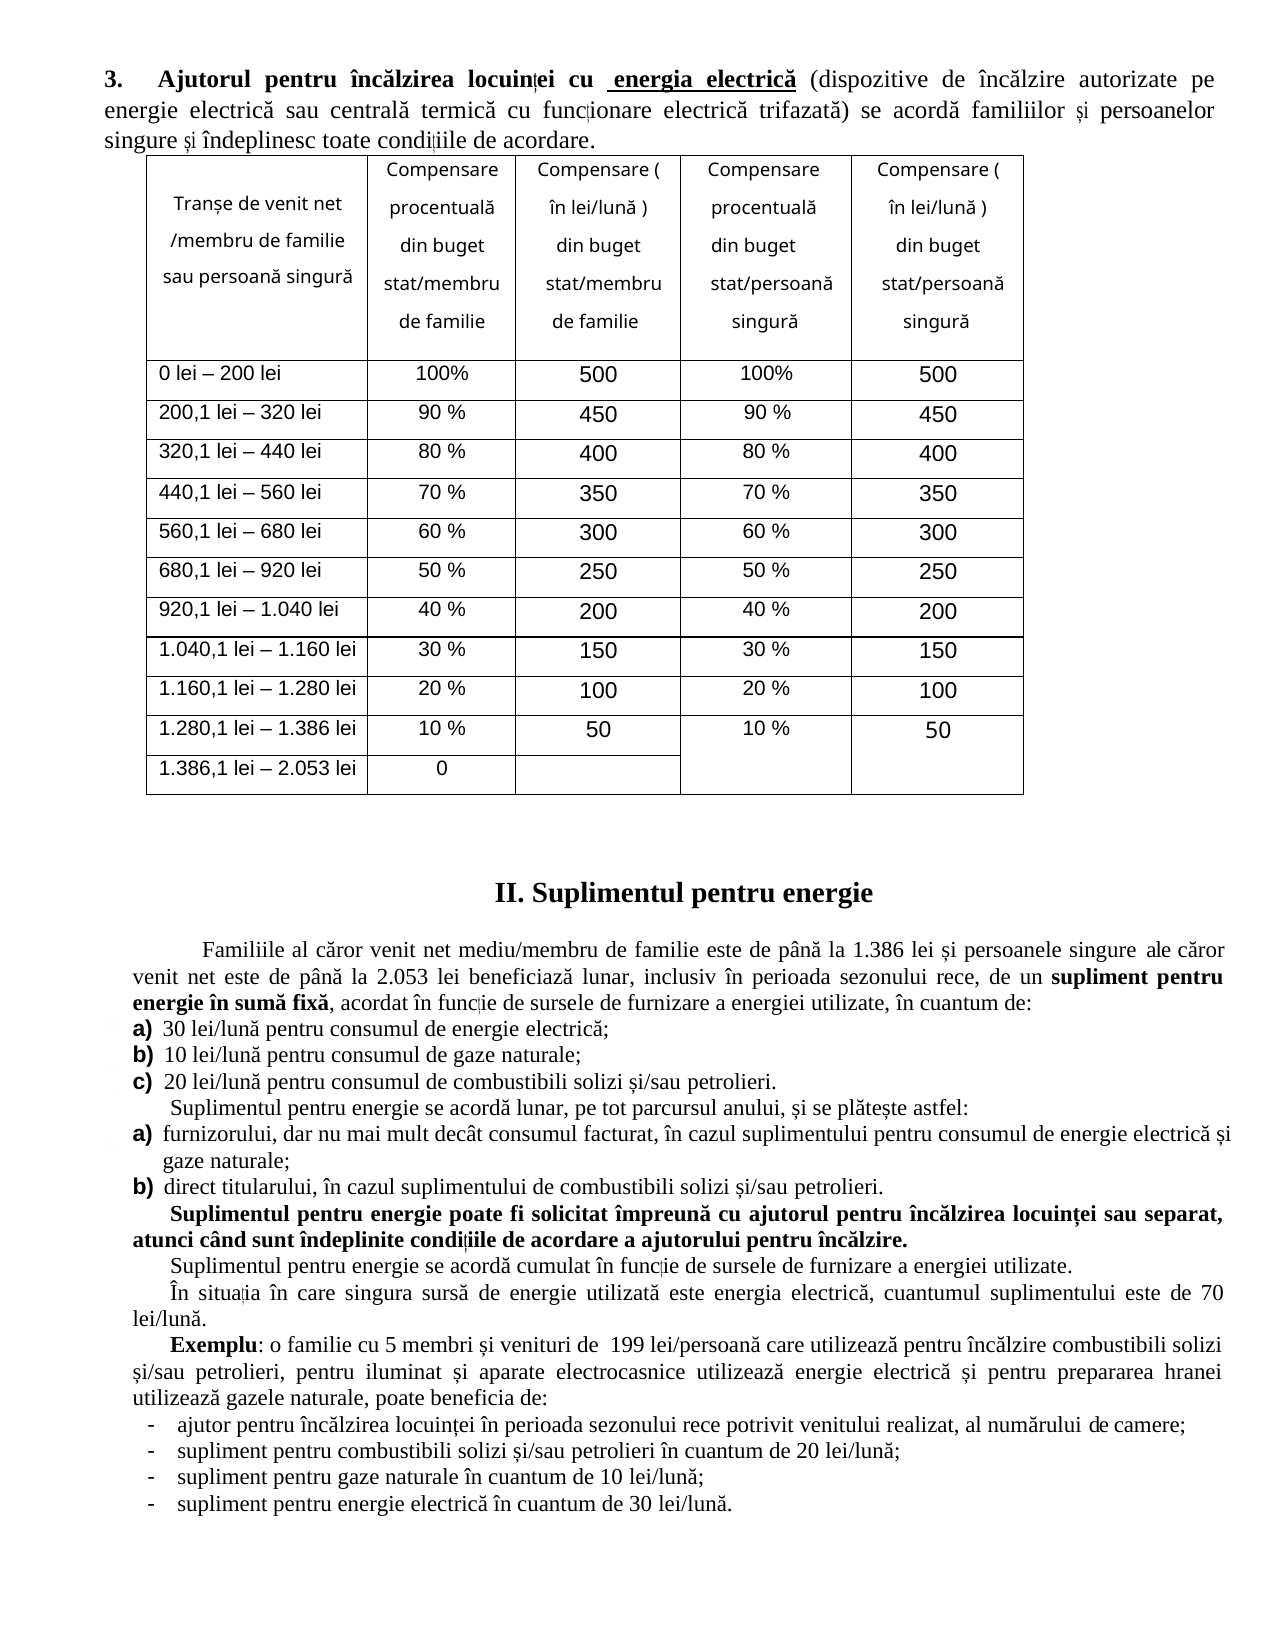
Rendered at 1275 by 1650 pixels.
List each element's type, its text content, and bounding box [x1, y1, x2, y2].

text În situația în care singura sursă de energie utilizată este energia electrică, cuantumul suplimentului este de 70 lei/lună. [132, 1279, 1224, 1332]
table_cell 40 % [368, 598, 515, 636]
table_cell 440,1 lei – 560 lei [147, 479, 367, 518]
list 20 lei/lună pentru consumul de combustibili solizi și/sau petrolieri. [132, 1068, 1235, 1094]
table_cell 250 [516, 558, 680, 597]
table_header Compensare procentuală din buget stat/membru de familie [368, 156, 515, 360]
table_cell 70 % [681, 479, 851, 518]
table_cell 1.386,1 lei – 2.053 lei [147, 756, 367, 794]
table_cell 50 [852, 716, 1023, 794]
list 30 lei/lună pentru consumul de energie electrică; [132, 1016, 1235, 1042]
table_cell 20 % [368, 677, 515, 715]
list furnizorului, dar nu mai mult decât consumul facturat, în cazul suplimentului pentru consumul de energie electrică și gaze naturale; [132, 1121, 1235, 1173]
table_cell 50 % [368, 558, 515, 597]
table_cell 500 [852, 361, 1023, 399]
table_cell [516, 756, 680, 794]
text Suplimentul pentru energie se acordă cumulat în funcție de sursele de furnizare a energiei utilizate. [170, 1252, 1235, 1279]
table_cell 20 % [681, 677, 851, 715]
table_cell 10 % [368, 716, 515, 754]
table_cell 50 % [681, 558, 851, 597]
table_cell 200 [852, 598, 1023, 636]
table_cell 350 [516, 479, 680, 518]
list 10 lei/lună pentru consumul de gaze naturale; [132, 1042, 1235, 1068]
table_cell 150 [852, 638, 1023, 676]
table_header Tranșe de venit net /membru de familie sau persoană singură [147, 156, 367, 360]
table_cell 250 [852, 558, 1023, 597]
table_header Compensare ( în lei/lună ) din buget stat/persoană singură [852, 156, 1023, 360]
table_cell 300 [516, 519, 680, 557]
text Familiile al căror venit net mediu/membru de familie este de până la 1.386 lei și persoanele singure ale căror venit net este de până la 2.053 lei beneficiază lunar, inclusiv în perioada sezonului rece, de un supliment pentru energie în sumă fixă, acordat în funcție de sursele de furnizare a energiei utilizate, în cuantum de: [132, 937, 1224, 1016]
table_cell 0 [368, 756, 515, 794]
list direct titularului, în cazul suplimentului de combustibili solizi și/sau petrolieri. [132, 1173, 1235, 1200]
table_cell 1.280,1 lei – 1.386 lei [147, 716, 367, 754]
table_cell 50 [516, 716, 680, 754]
table_cell 450 [516, 401, 680, 439]
table_cell 80 % [368, 440, 515, 478]
table_cell 680,1 lei – 920 lei [147, 558, 367, 597]
text Suplimentul pentru energie poate fi solicitat împreună cu ajutorul pentru încălzirea locuinței sau separat, atunci când sunt îndeplinite condițiile de acordare a ajutorului pentru încălzire. [132, 1200, 1224, 1252]
table_cell 400 [516, 440, 680, 478]
table_cell 1.160,1 lei – 1.280 lei [147, 677, 367, 715]
table_cell 150 [516, 638, 680, 676]
table_cell 40 % [681, 598, 851, 636]
table_cell 60 % [368, 519, 515, 557]
table_cell 450 [852, 401, 1023, 439]
table_cell 560,1 lei – 680 lei [147, 519, 367, 557]
table_cell 30 % [368, 638, 515, 676]
table_cell 100 [516, 677, 680, 715]
text Exemplu: o familie cu 5 membri și venituri de 199 lei/persoană care utilizează pentru încălzire combustibili solizi și/sau petrolieri, pentru iluminat și aparate electrocasnice utilizează energie electrică și pentru prepararea hranei utilizează gazele naturale, poate beneficia de: [132, 1332, 1224, 1411]
list supliment pentru energie electrică în cuantum de 30 lei/lună. [147, 1490, 1235, 1516]
table_cell 100% [681, 361, 851, 399]
list supliment pentru gaze naturale în cuantum de 10 lei/lună; [147, 1464, 1235, 1490]
table_cell 500 [516, 361, 680, 399]
list supliment pentru combustibili solizi și/sau petrolieri în cuantum de 20 lei/lună; [147, 1437, 1235, 1463]
table_header Compensare ( în lei/lună ) din buget stat/membru de familie [516, 156, 680, 360]
table_cell 10 % [681, 716, 851, 794]
table_cell 60 % [681, 519, 851, 557]
table_cell 100 [852, 677, 1023, 715]
table_cell 90 % [681, 401, 851, 439]
table_cell 320,1 lei – 440 lei [147, 440, 367, 478]
table_cell 200 [516, 598, 680, 636]
table_cell 920,1 lei – 1.040 lei [147, 598, 367, 636]
table_cell 100% [368, 361, 515, 399]
table_cell 200,1 lei – 320 lei [147, 401, 367, 439]
table_cell 350 [852, 479, 1023, 518]
table_cell 400 [852, 440, 1023, 478]
list ajutor pentru încălzirea locuinței în perioada sezonului rece potrivit venitului realizat, al numărului de camere; [147, 1411, 1224, 1437]
table_header Compensare procentuală din buget stat/persoană singură [681, 156, 851, 360]
table_cell 90 % [368, 401, 515, 439]
table_cell 1.040,1 lei – 1.160 lei [147, 638, 367, 676]
table_cell 300 [852, 519, 1023, 557]
table_cell 70 % [368, 479, 515, 518]
text Suplimentul pentru energie se acordă lunar, pe tot parcursul anului, și se plătește astfel: [170, 1095, 1235, 1121]
table_cell 80 % [681, 440, 851, 478]
table_cell 0 lei – 200 lei [147, 361, 367, 399]
table_cell 30 % [681, 638, 851, 676]
text 3. Ajutorul pentru încălzirea locuinței cu energia electrică (dispozitive de încălzire autorizate pe energie electrică sau centrală termică cu funcționare electrică trifazată) se acordă familiilor și persoanelor singure și îndeplinesc toate condițiile de acordare. [104, 64, 1215, 153]
text II. Suplimentul pentru energie [132, 875, 1235, 909]
